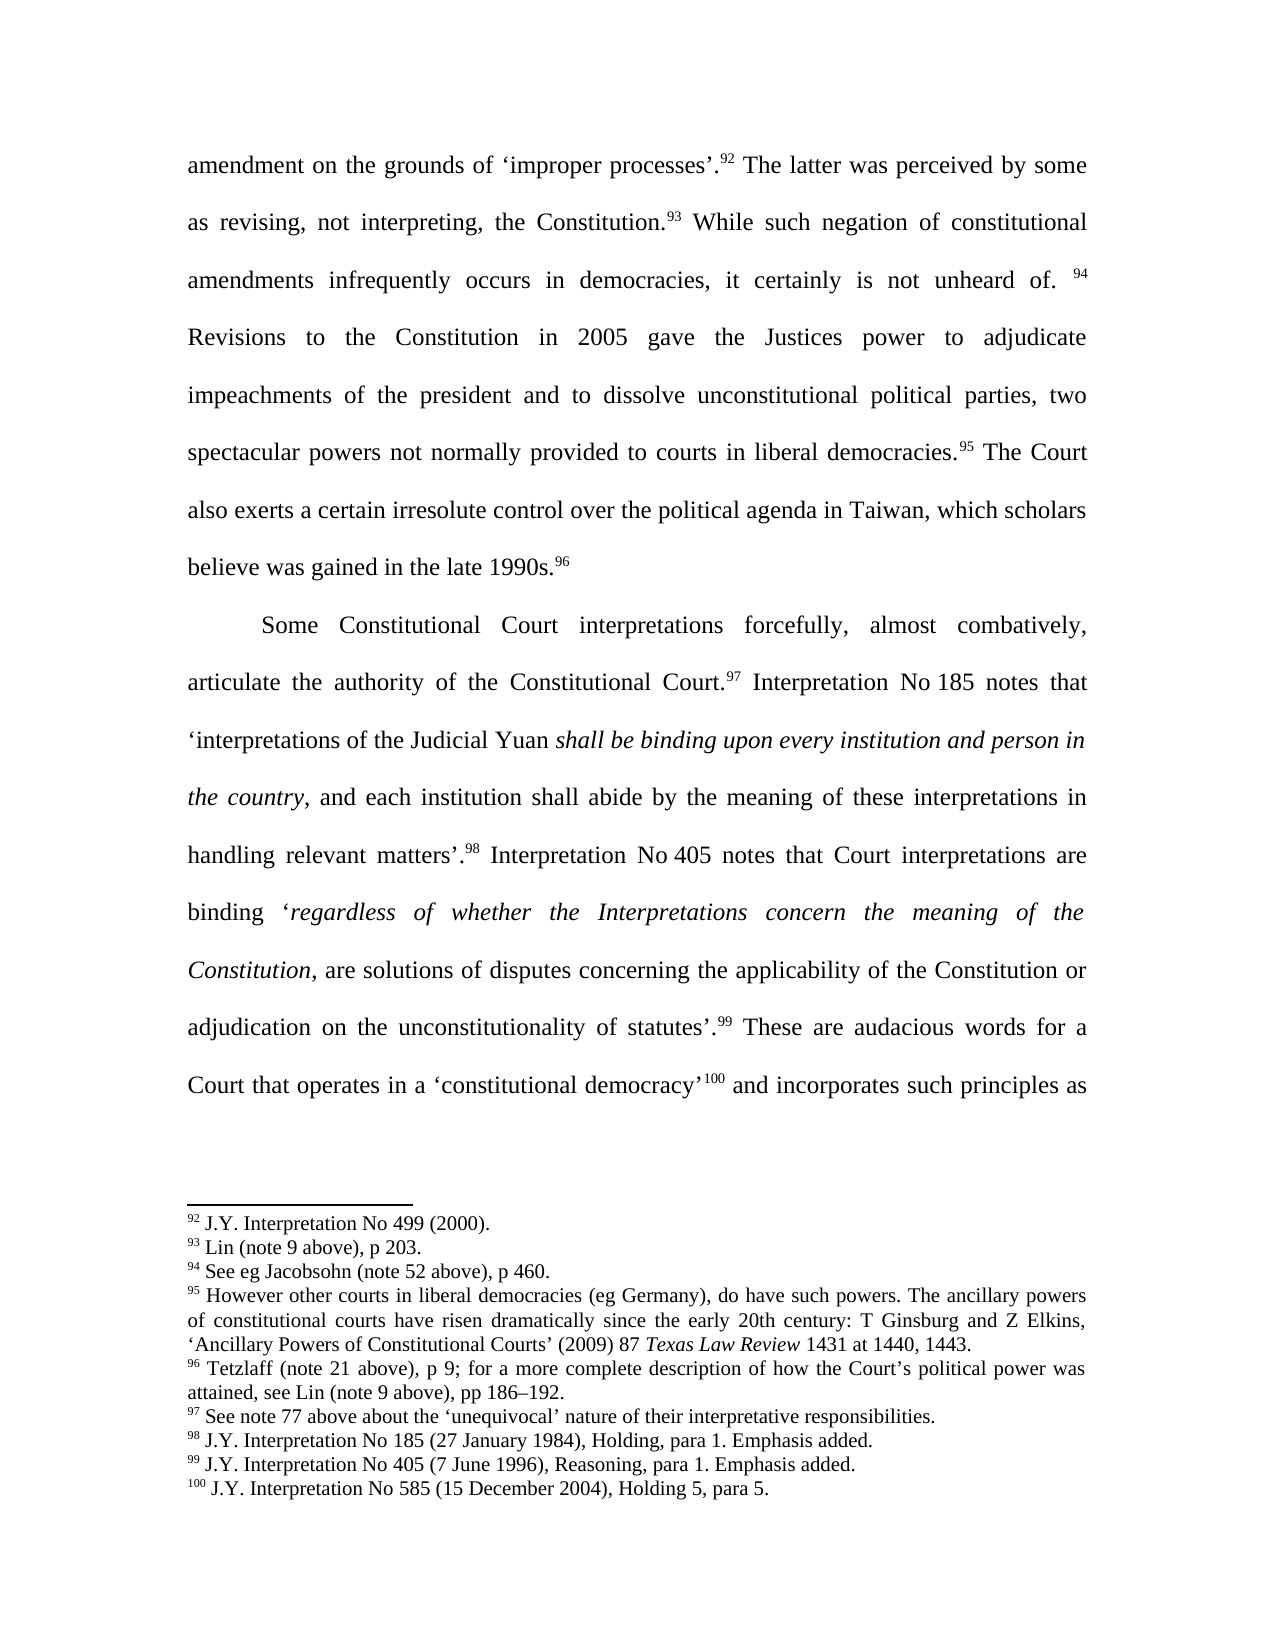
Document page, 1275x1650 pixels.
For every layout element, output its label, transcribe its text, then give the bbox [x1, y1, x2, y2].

text Some Constitutional Court interpretations forcefully, almost combatively, articulate the authority of the Constitutional Court. Interpretation No 185 notes that ‘interpretations of the Judicial Yuan shall be binding upon every institution and person in the country, and each institution shall abide by the meaning of these interpretations in handling relevant matters’. Interpretation No 405 notes that Court interpretations are binding ‘regardless of whether the Interpretations concern the meaning of the Constitution, are solutions of disputes concerning the applicability of the Constitution or adjudication on the unconstitutionality of statutes’. These are audacious words for a Court that operates in a ‘constitutional democracy’ and incorporates such principles as ‘representative politics’, ‘accountability of politics’ and ‘legislative autonomy’ into their decisions. As the Court made clear in their decision on the unconstitutionality of the 1999 constitutional amendment, ‘not all parliamentary proceedings that are clearly and grossly flawed may take the pretext of being internal, self-regulatory matters and evade their legal consequences’. The meaning of ‘clearly and grossly flawed’, however, obviously comes down to the interpreter; in Taiwan, such discretion is solely in the purview of the Constitutional Court. [187, 610, 1087, 1099]
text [187, 150, 1087, 581]
